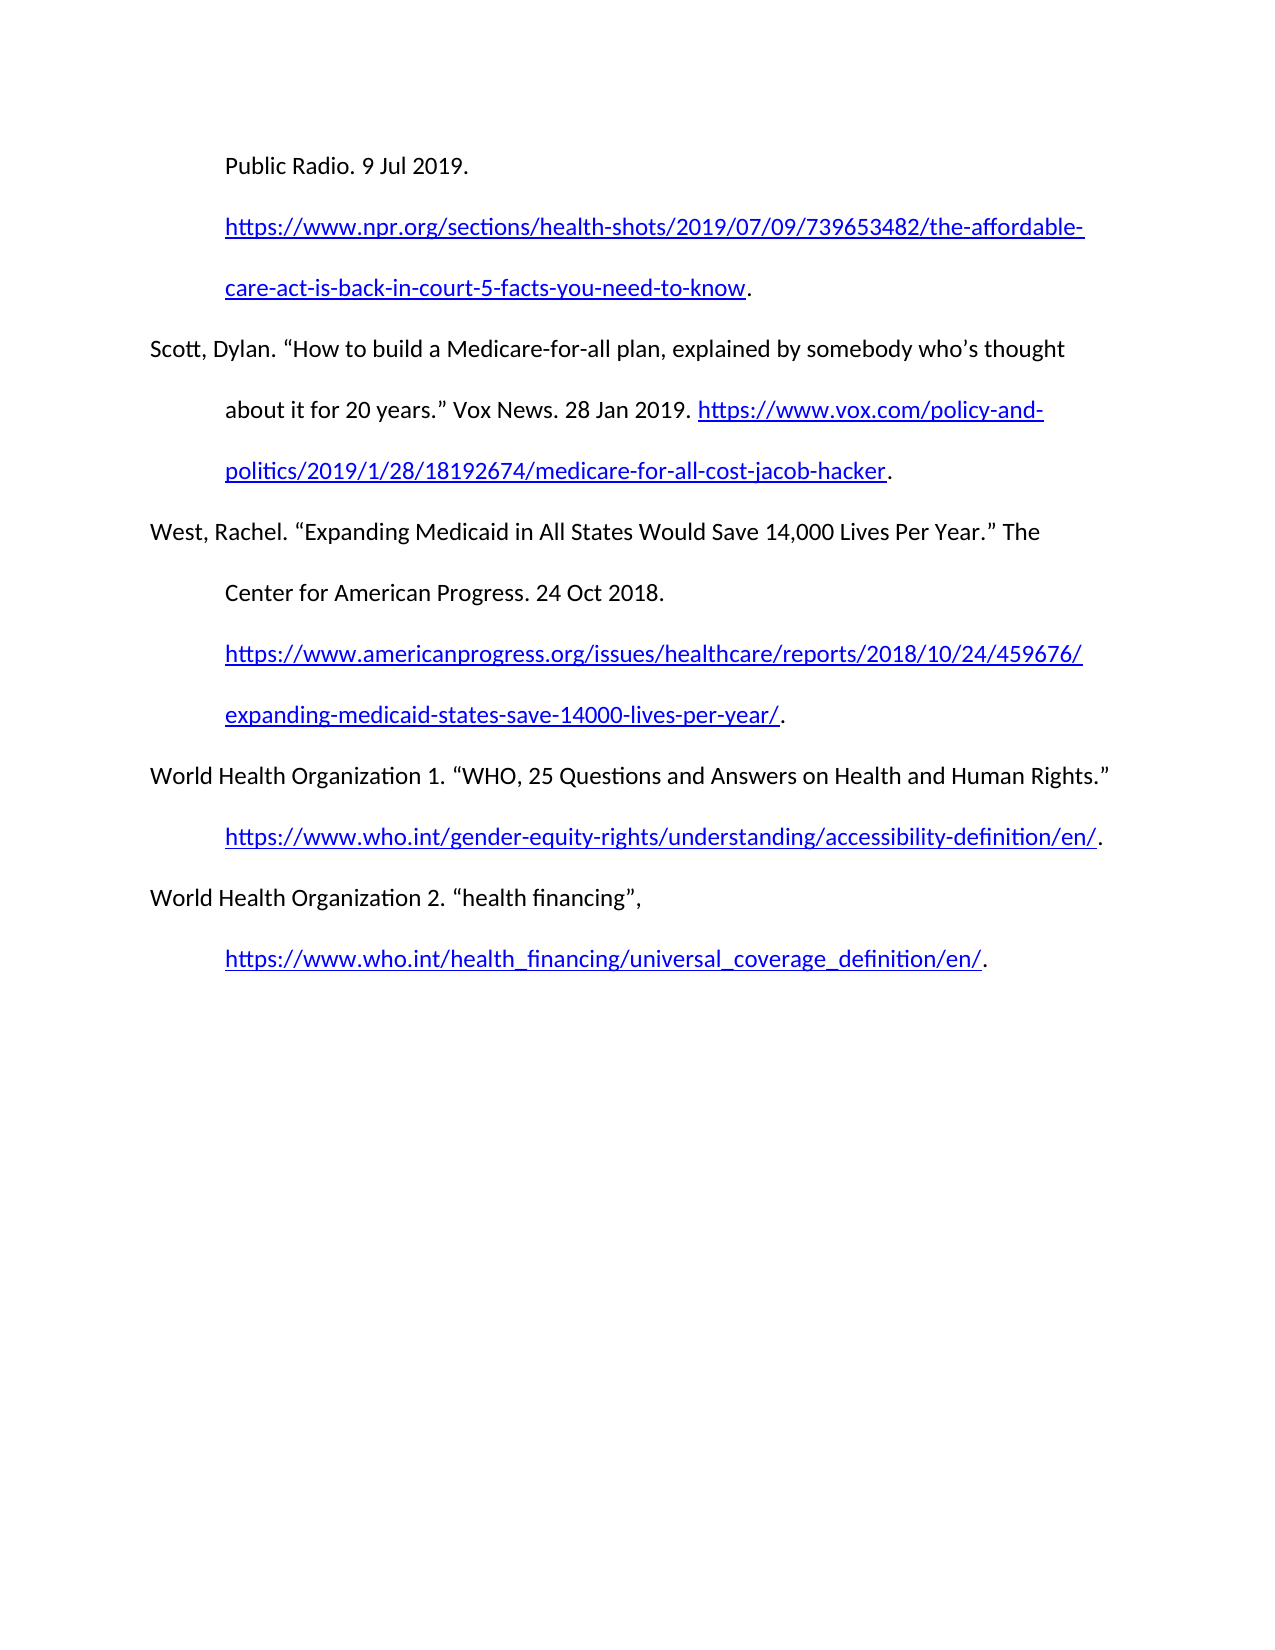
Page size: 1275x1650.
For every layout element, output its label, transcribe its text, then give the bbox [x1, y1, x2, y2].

text Public Radio. 9 Jul 2019. https://www.npr.org/sections/health-shots/2019/07/09/739653482/the-affordable-care-act-is-back-in-court-5-facts-you-need-to-know. [225, 150, 1125, 303]
text https://www.who.int/gender-equity-rights/understanding/accessibility-definition/en/. [150, 821, 1125, 852]
text about it for 20 years.” Vox News. 28 Jan 2019. https://www.vox.com/policy-and-politics/2019/1/28/18192674/medicare-for-all-cost-jacob-hacker. [225, 394, 1125, 486]
text West, Rachel. “Expanding Medicaid in All States Would Save 14,000 Lives Per Year.” The [150, 516, 1125, 547]
text Center for American Progress. 24 Oct 2018. https://www.americanprogress.org/issues/healthcare/reports/2018/10/24/459676/expanding-medicaid-states-save-14000-lives-per-year/. [225, 577, 1125, 730]
text World Health Organization 2. “health financing”, [150, 882, 1125, 913]
text https://www.who.int/health_financing/universal_coverage_definition/en/. [150, 943, 1125, 974]
text World Health Organization 1. “WHO, 25 Questions and Answers on Health and Human Rights.” [150, 760, 1125, 791]
text Scott, Dylan. “How to build a Medicare-for-all plan, explained by somebody who’s thought [150, 333, 1125, 364]
